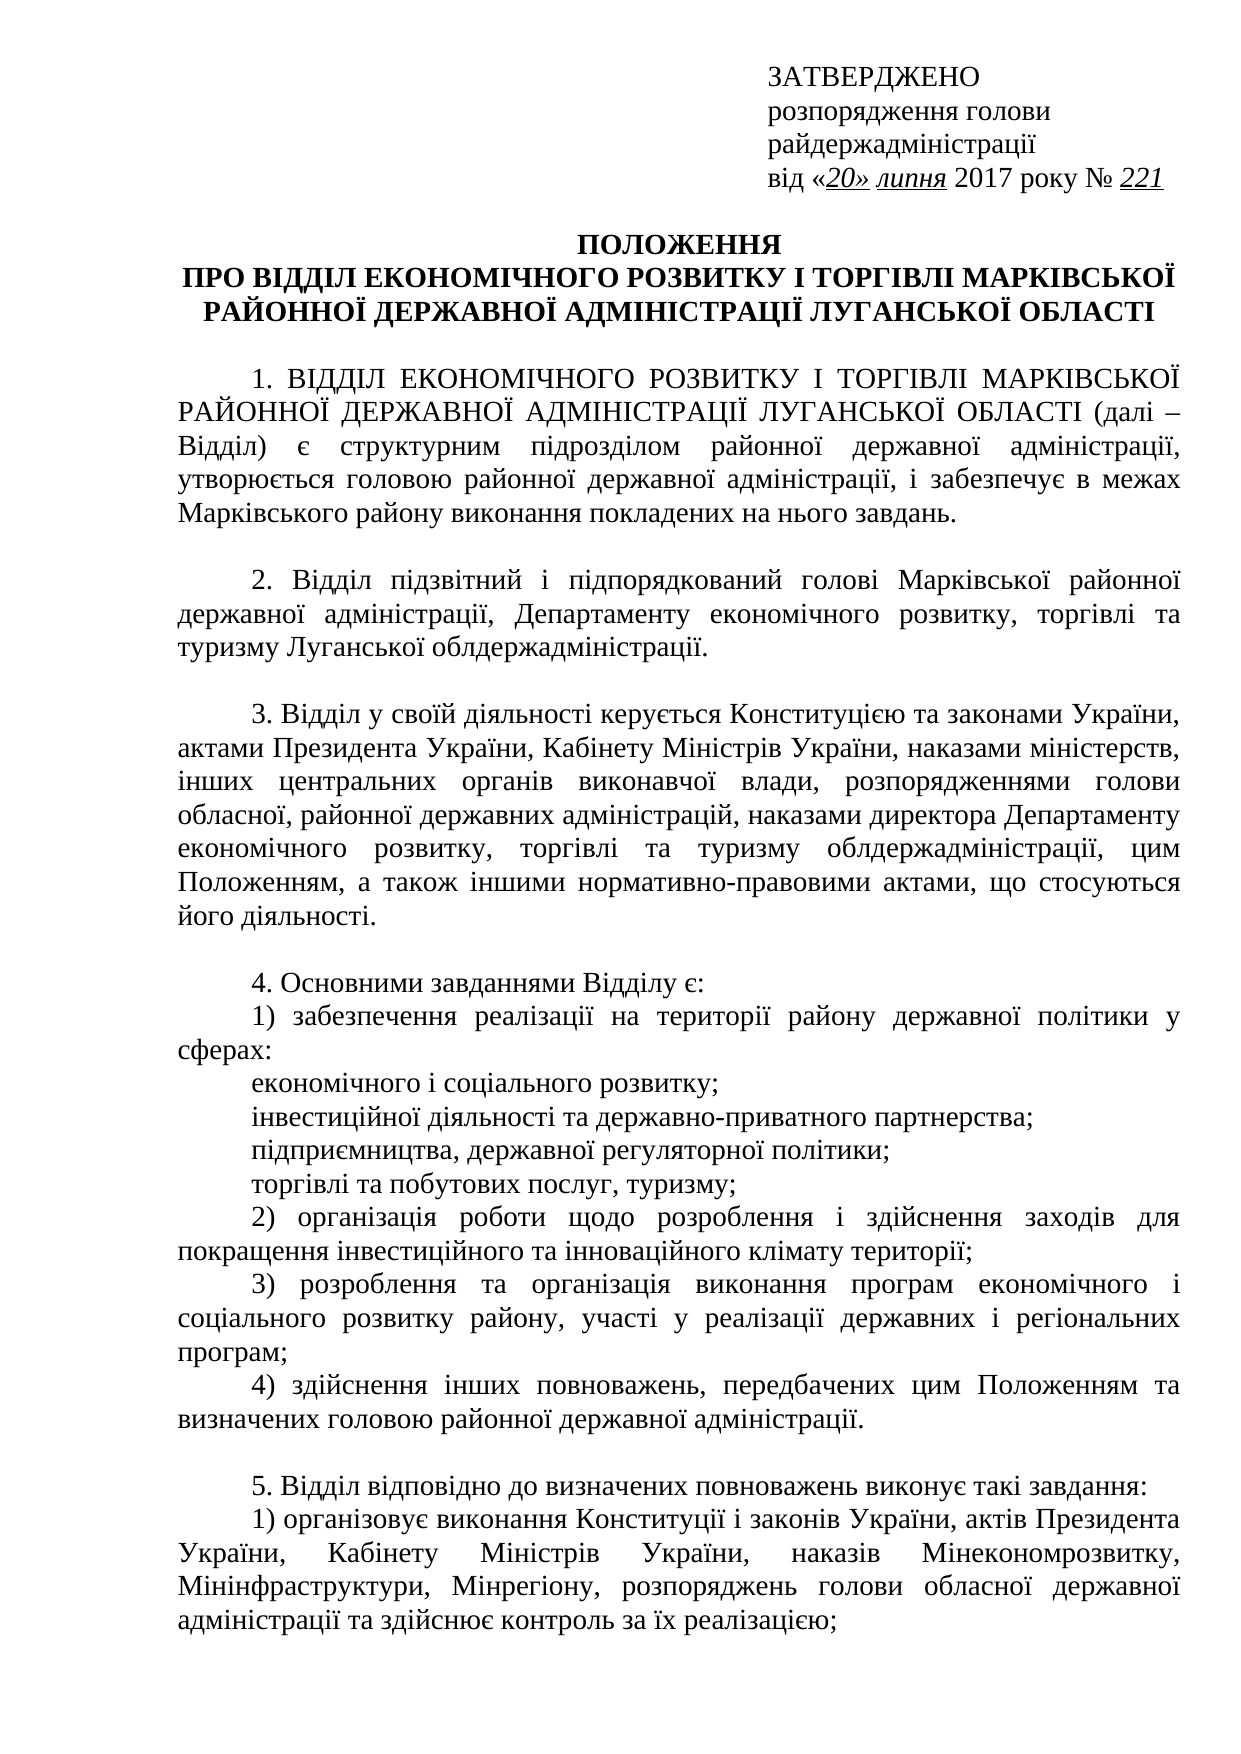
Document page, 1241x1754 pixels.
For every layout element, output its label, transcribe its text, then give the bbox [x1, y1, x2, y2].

text 3. Відділ у своїй діяльності керується Конституцією та законами України, актами Президента України, Кабінету Міністрів України, наказами міністерств, інших центральних органів виконавчої влади, розпорядженнями голови обласної, районної державних адміністрацій, наказами директора Департаменту економічного розвитку, торгівлі та туризму облдержадміністрації, цим Положенням, а також іншими нормативно-правовими актами, що стосуються його діяльності. [177, 696, 1181, 931]
text 2) організація роботи щодо розроблення і здійснення заходів для покращення інвестиційного та інноваційного клімату території; [177, 1199, 1181, 1267]
text 1) організовує виконання Конституції і законів України, актів Президента України, Кабінету Міністрів України, наказів Мінекономрозвитку, Мінінфраструктури, Мінрегіону, розпоряджень голови обласної державної адміністрації та здійснює контроль за їх реалізацією; [177, 1501, 1181, 1636]
text інвестиційної діяльності та державно-приватного партнерства; [251, 1099, 1181, 1132]
text торгівлі та побутових послуг, туризму; [251, 1166, 1181, 1199]
text 5. Відділ відповідно до визначених повноважень виконує такі завдання: [177, 1468, 1181, 1501]
text 4) здійснення інших повноважень, передбачених цим Положенням та визначених головою районної державної адміністрації. [177, 1367, 1181, 1434]
text підприємництва, державної регуляторної політики; [251, 1132, 1181, 1166]
text 1) забезпечення реалізації на території району державної політики у сферах: [177, 998, 1181, 1065]
text райдержадміністрації [177, 126, 1181, 160]
text економічного і соціального розвитку; [251, 1065, 1181, 1099]
text ПРО ВІДДІЛ ЕКОНОМІЧНОГО РОЗВИТКУ І ТОРГІВЛІ МАРКІВСЬКОЇ РАЙОННОЇ ДЕРЖАВНОЇ АДМІНІСТРАЦІЇ ЛУГАНСЬКОЇ ОБЛАСТІ [177, 260, 1181, 327]
text ПОЛОЖЕННЯ [177, 227, 1181, 260]
text 4. Основними завданнями Відділу є: [177, 965, 1181, 998]
text розпорядження голови [177, 93, 1181, 126]
text 2. Відділ підзвітний і підпорядкований голові Марківської районної державної адміністрації, Департаменту економічного розвитку, торгівлі та туризму Луганської облдержадміністрації. [177, 562, 1181, 663]
text ЗАТВЕРДЖЕНО [767, 59, 1181, 93]
text 1. ВІДДІЛ ЕКОНОМІЧНОГО РОЗВИТКУ І ТОРГІВЛІ МАРКІВСЬКОЇ РАЙОННОЇ ДЕРЖАВНОЇ АДМІНІСТРАЦІЇ ЛУГАНСЬКОЇ ОБЛАСТІ (далі – Відділ) є структурним підрозділом районної державної адміністрації, утворюється головою районної державної адміністрації, і забезпечує в межах Марківського району виконання покладених на нього завдань. [177, 361, 1181, 529]
text від «20» липня 2017 року № 221 [177, 160, 1181, 193]
text 3) розроблення та організація виконання програм економічного і соціального розвитку району, участі у реалізації державних і регіональних програм; [177, 1267, 1181, 1367]
